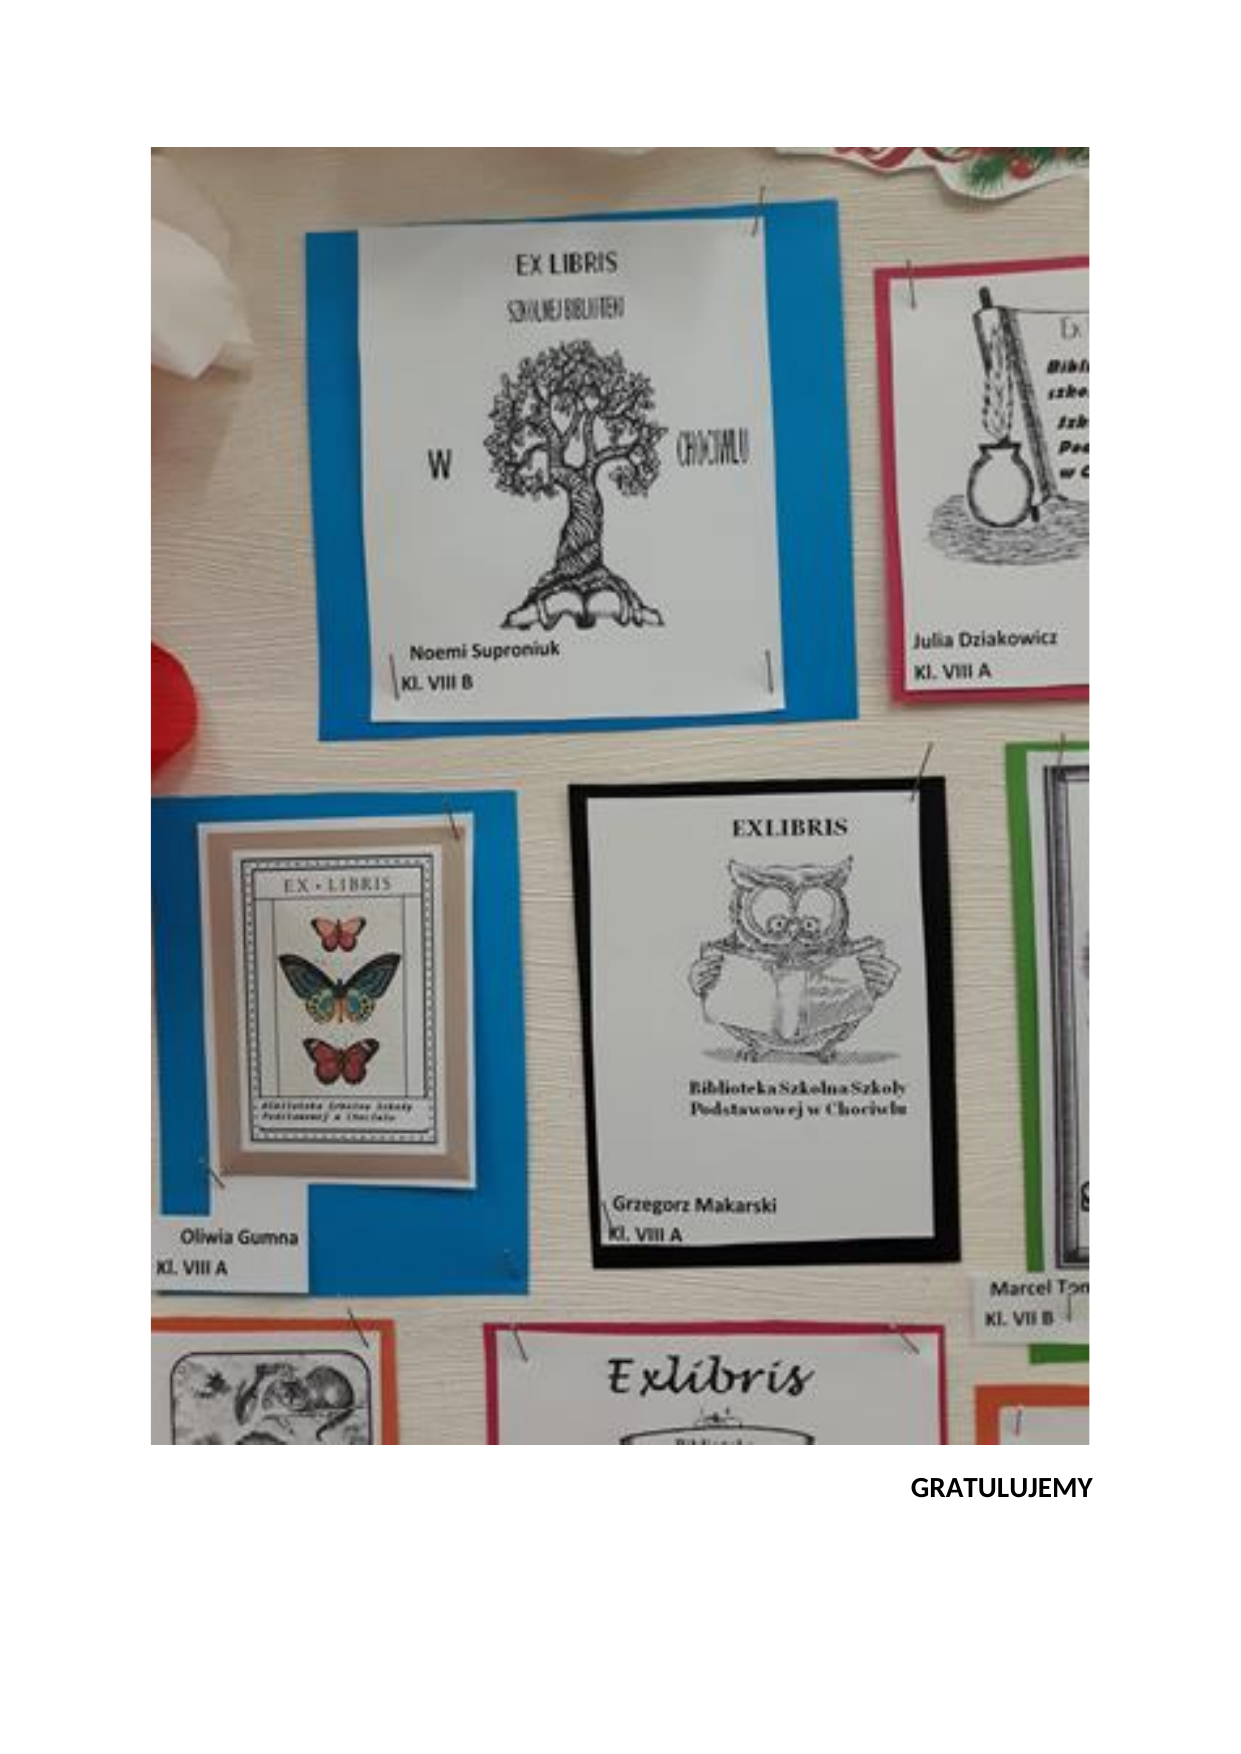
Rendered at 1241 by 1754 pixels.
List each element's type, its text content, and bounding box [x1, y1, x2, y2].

text GRATULUJEMY [148, 1469, 1093, 1505]
picture [150, 147, 1090, 1445]
